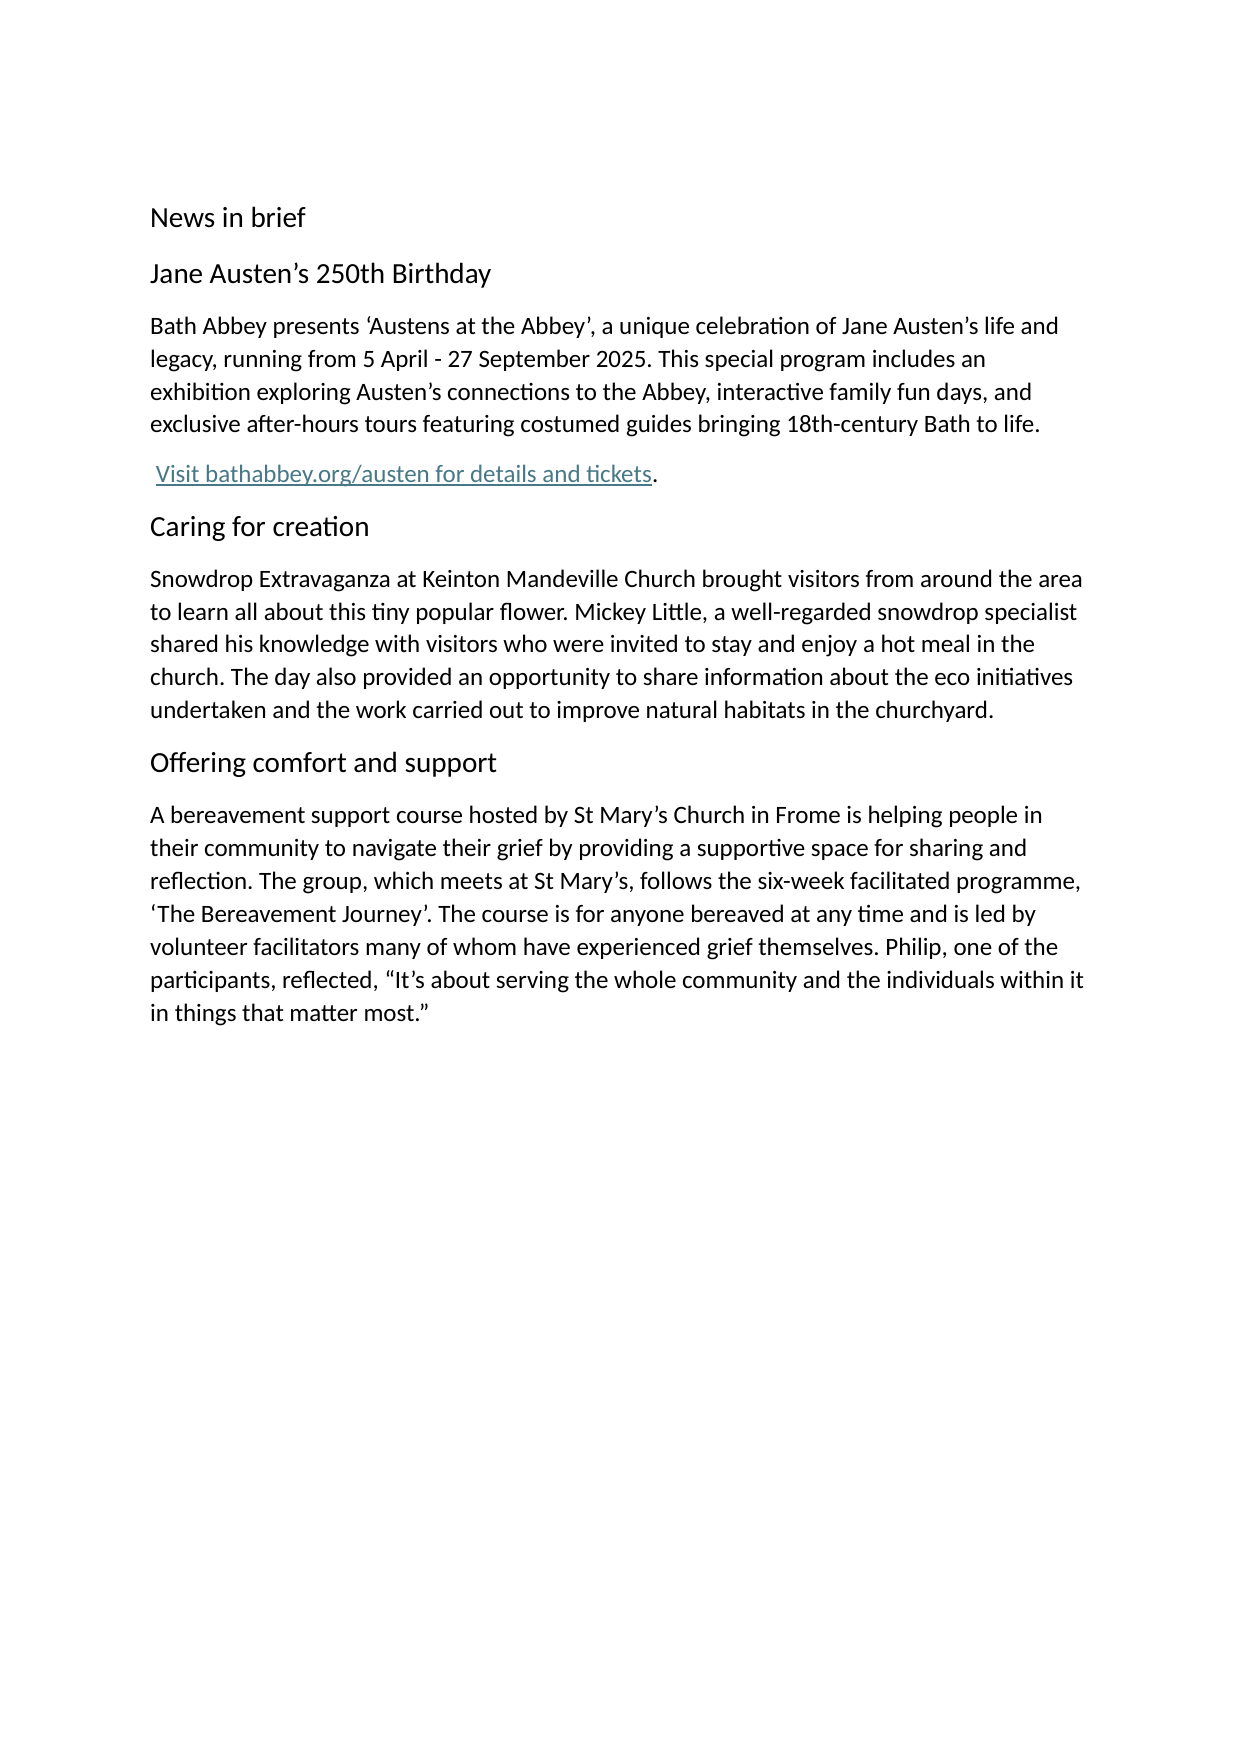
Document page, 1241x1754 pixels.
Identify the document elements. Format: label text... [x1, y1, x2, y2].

text Caring for creation [150, 508, 1090, 543]
text News in brief [150, 199, 1090, 235]
text Jane Austen’s 250th Birthday [150, 255, 1090, 290]
text Visit bathabbey.org/austen for details and tickets. [150, 458, 1090, 489]
text A bereavement support course hosted by St Mary’s Church in Frome is helping people in their community to navigate their grief by providing a supportive space for sharing and reflection. The group, which meets at St Mary’s, follows the six-week facilitated programme, ‘The Bereavement Journey’. The course is for anyone bereaved at any time and is led by volunteer facilitators many of whom have experienced grief themselves. Philip, one of the participants, reflected, “It’s about serving the whole community and the individuals within it in things that matter most.” [150, 799, 1090, 1027]
text Offering comfort and support [150, 744, 1090, 780]
text Bath Abbey presents ‘Austens at the Abbey’, a unique celebration of Jane Austen’s life and legacy, running from 5 April - 27 September 2025. This special program includes an exhibition exploring Austen’s connections to the Abbey, interactive family fun days, and exclusive after-hours tours featuring costumed guides bringing 18th-century Bath to life. [150, 310, 1090, 439]
text Snowdrop Extravaganza at Keinton Mandeville Church brought visitors from around the area to learn all about this tiny popular flower. Mickey Little, a well-regarded snowdrop specialist shared his knowledge with visitors who were invited to stay and enjoy a hot meal in the church. The day also provided an opportunity to share information about the eco initiatives undertaken and the work carried out to improve natural habitats in the churchyard. [150, 563, 1090, 725]
